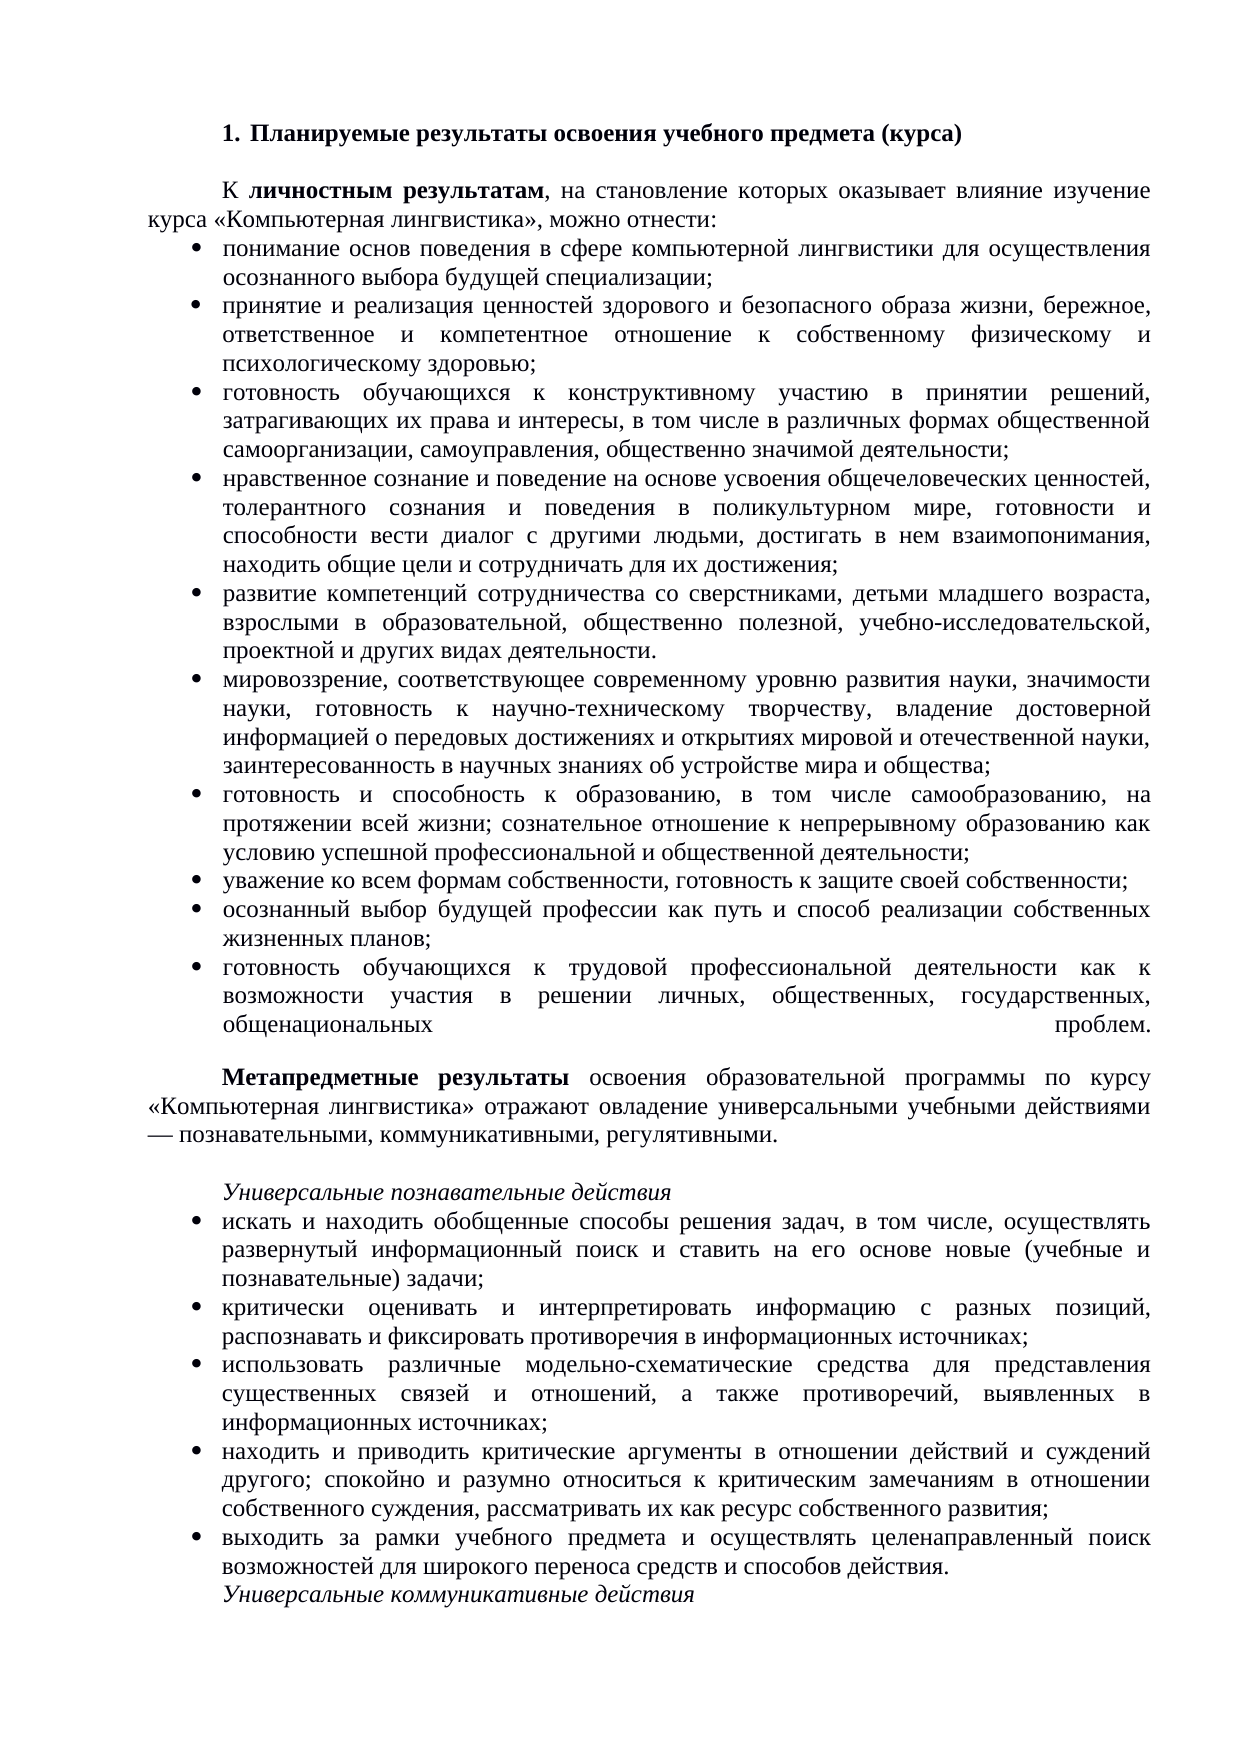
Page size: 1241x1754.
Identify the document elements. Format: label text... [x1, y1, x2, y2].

list Планируемые результаты освоения учебного предмета (курса) [148, 118, 1152, 147]
text Универсальные познавательные действия [148, 1177, 1152, 1206]
list готовность обучающихся к трудовой профессиональной деятельности как к возможности участия в решении личных, общественных, государственных, общенациональных проблем. [192, 952, 1152, 1062]
list развитие компетенций сотрудничества со сверстниками, детьми младшего возраста, взрослыми в образовательной, общественно полезной, учебно-исследовательской, проектной и других видах деятельности. [192, 578, 1152, 664]
list использовать различные модельно-схематические средства для представления существенных связей и отношений, а также противоречий, выявленных в информационных источниках; [192, 1349, 1152, 1436]
list нравственное сознание и поведение на основе усвоения общечеловеческих ценностей, толерантного сознания и поведения в поликультурном мире, готовности и способности вести диалог с другими людьми, достигать в нем взаимопонимания, находить общие цели и сотрудничать для их достижения; [192, 463, 1152, 578]
list находить и приводить критические аргументы в отношении действий и суждений другого; спокойно и разумно относиться к критическим замечаниям в отношении собственного суждения, рассматривать их как ресурс собственного развития; [192, 1436, 1152, 1522]
text Метапредметные результаты освоения образовательной программы по курсу «Компьютерная лингвистика» отражают овладение универсальными учебными действиями — познавательными, коммуникативными, регулятивными. [148, 1062, 1152, 1148]
list выходить за рамки учебного предмета и осуществлять целенаправленный поиск возможностей для широкого переноса средств и способов действия. [192, 1522, 1152, 1579]
list готовность обучающихся к конструктивному участию в принятии решений, затрагивающих их права и интересы, в том числе в различных формах общественной самоорганизации, самоуправления, общественно значимой деятельности; [192, 377, 1152, 463]
list искать и находить обобщенные способы решения задач, в том числе, осуществлять развернутый информационный поиск и ставить на его основе новые (учебные и познавательные) задачи; [192, 1206, 1152, 1292]
text К личностным результатам, на становление которых оказывает влияние изучение курса «Компьютерная лингвистика», можно отнести: [148, 176, 1152, 233]
list понимание основ поведения в сфере компьютерной лингвистики для осуществления осознанного выбора будущей специализации; [192, 233, 1152, 291]
list принятие и реализация ценностей здорового и безопасного образа жизни, бережное, ответственное и компетентное отношение к собственному физическому и психологическому здоровью; [191, 291, 1152, 377]
list готовность и способность к образованию, в том числе самообразованию, на протяжении всей жизни; сознательное отношение к непрерывному образованию как условию успешной профессиональной и общественной деятельности; [192, 779, 1152, 866]
list критически оценивать и интерпретировать информацию с разных позиций, распознавать и фиксировать противоречия в информационных источниках; [192, 1292, 1152, 1349]
list осознанный выбор будущей профессии как путь и способ реализации собственных жизненных планов; [192, 894, 1152, 952]
text Универсальные коммуникативные действия [187, 1579, 1152, 1608]
list уважение ко всем формам собственности, готовность к защите своей собственности; [192, 866, 1152, 894]
list мировоззрение, соответствующее современному уровню развития науки, значимости науки, готовность к научно-техническому творчеству, владение достоверной информацией о передовых достижениях и открытиях мировой и отечественной науки, заинтересованность в научных знаниях об устройстве мира и общества; [192, 664, 1152, 779]
